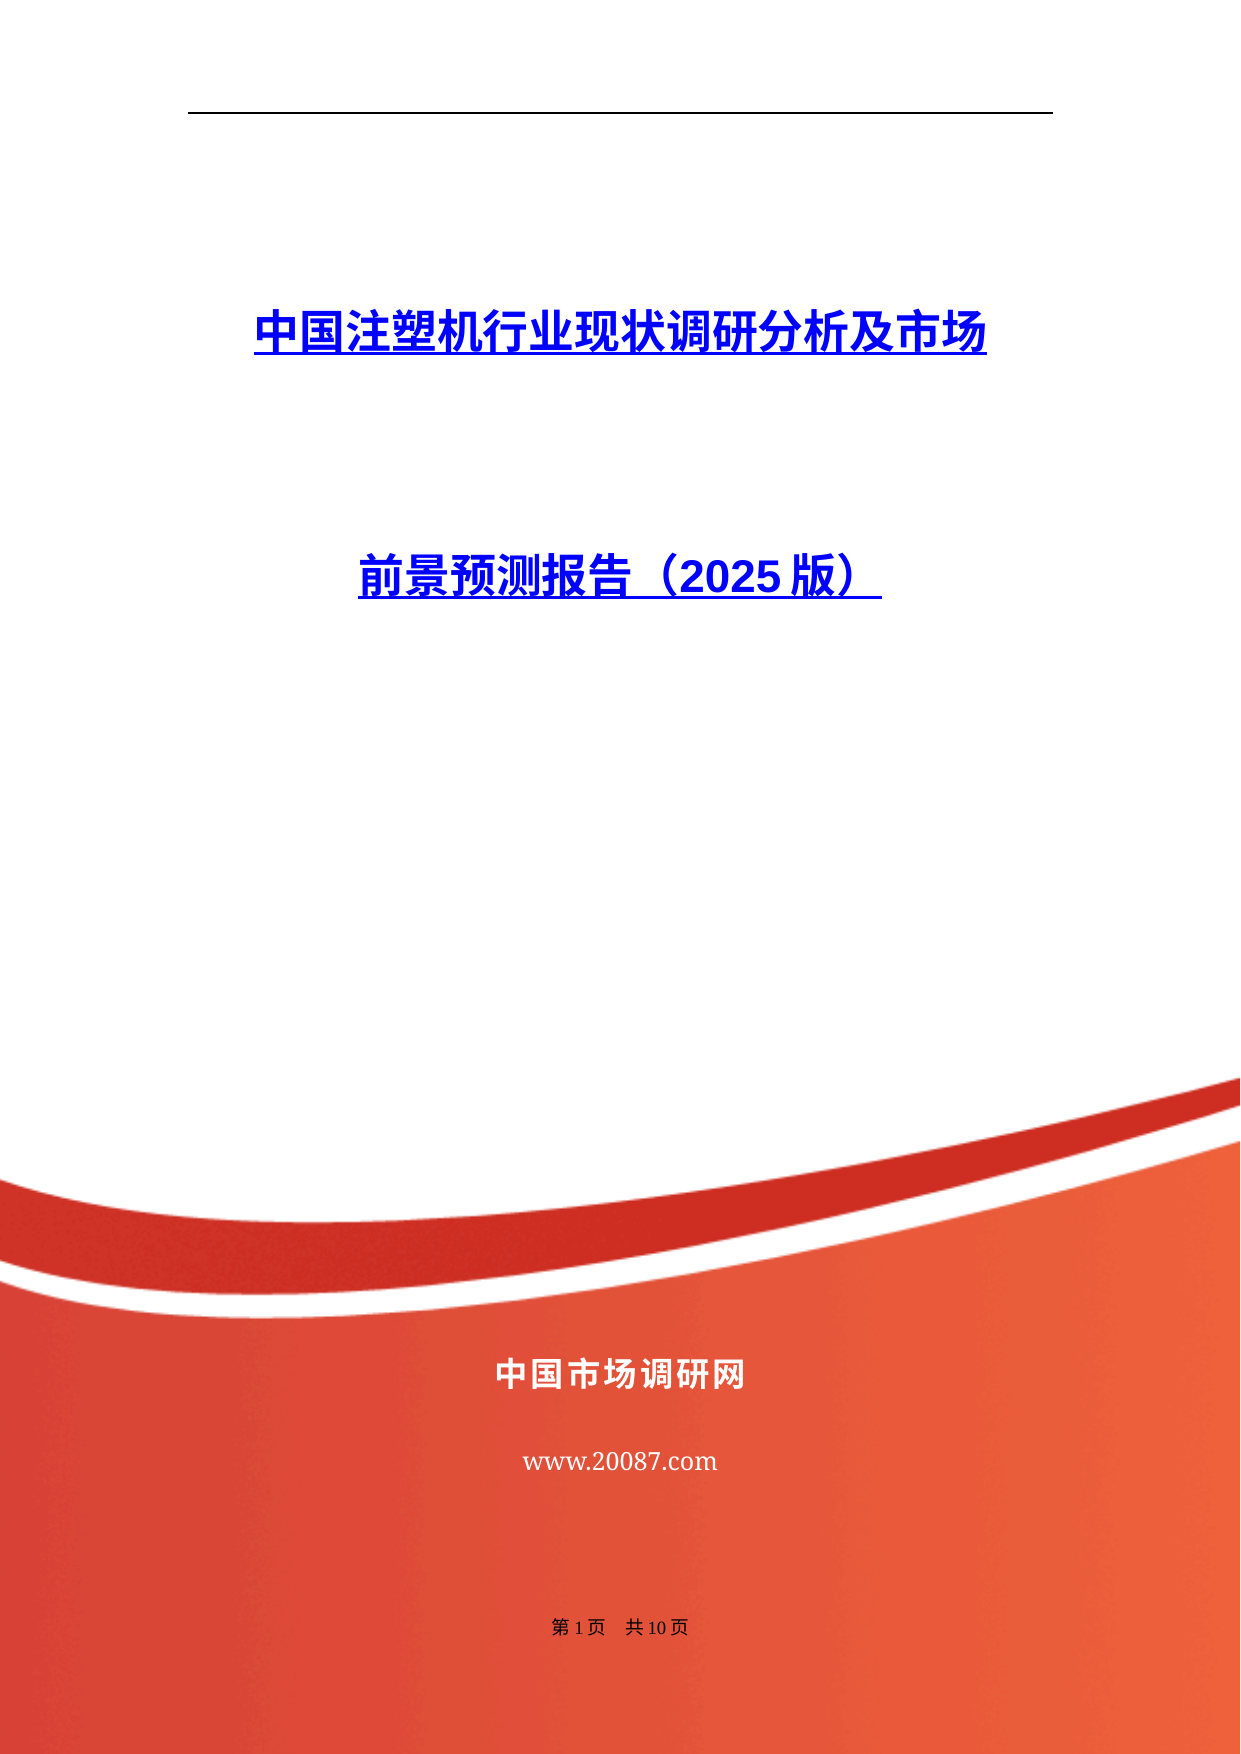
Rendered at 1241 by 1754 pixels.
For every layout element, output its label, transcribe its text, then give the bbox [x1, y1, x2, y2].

table_header 中国注塑机行业现状调研分析及市场前景预测报告（2025版） [188, 207, 1053, 773]
subtitle 中国市场调研网 [187, 1339, 1053, 1404]
picture [0, 1006, 1241, 1754]
text www.20087.com [187, 1428, 1053, 1493]
